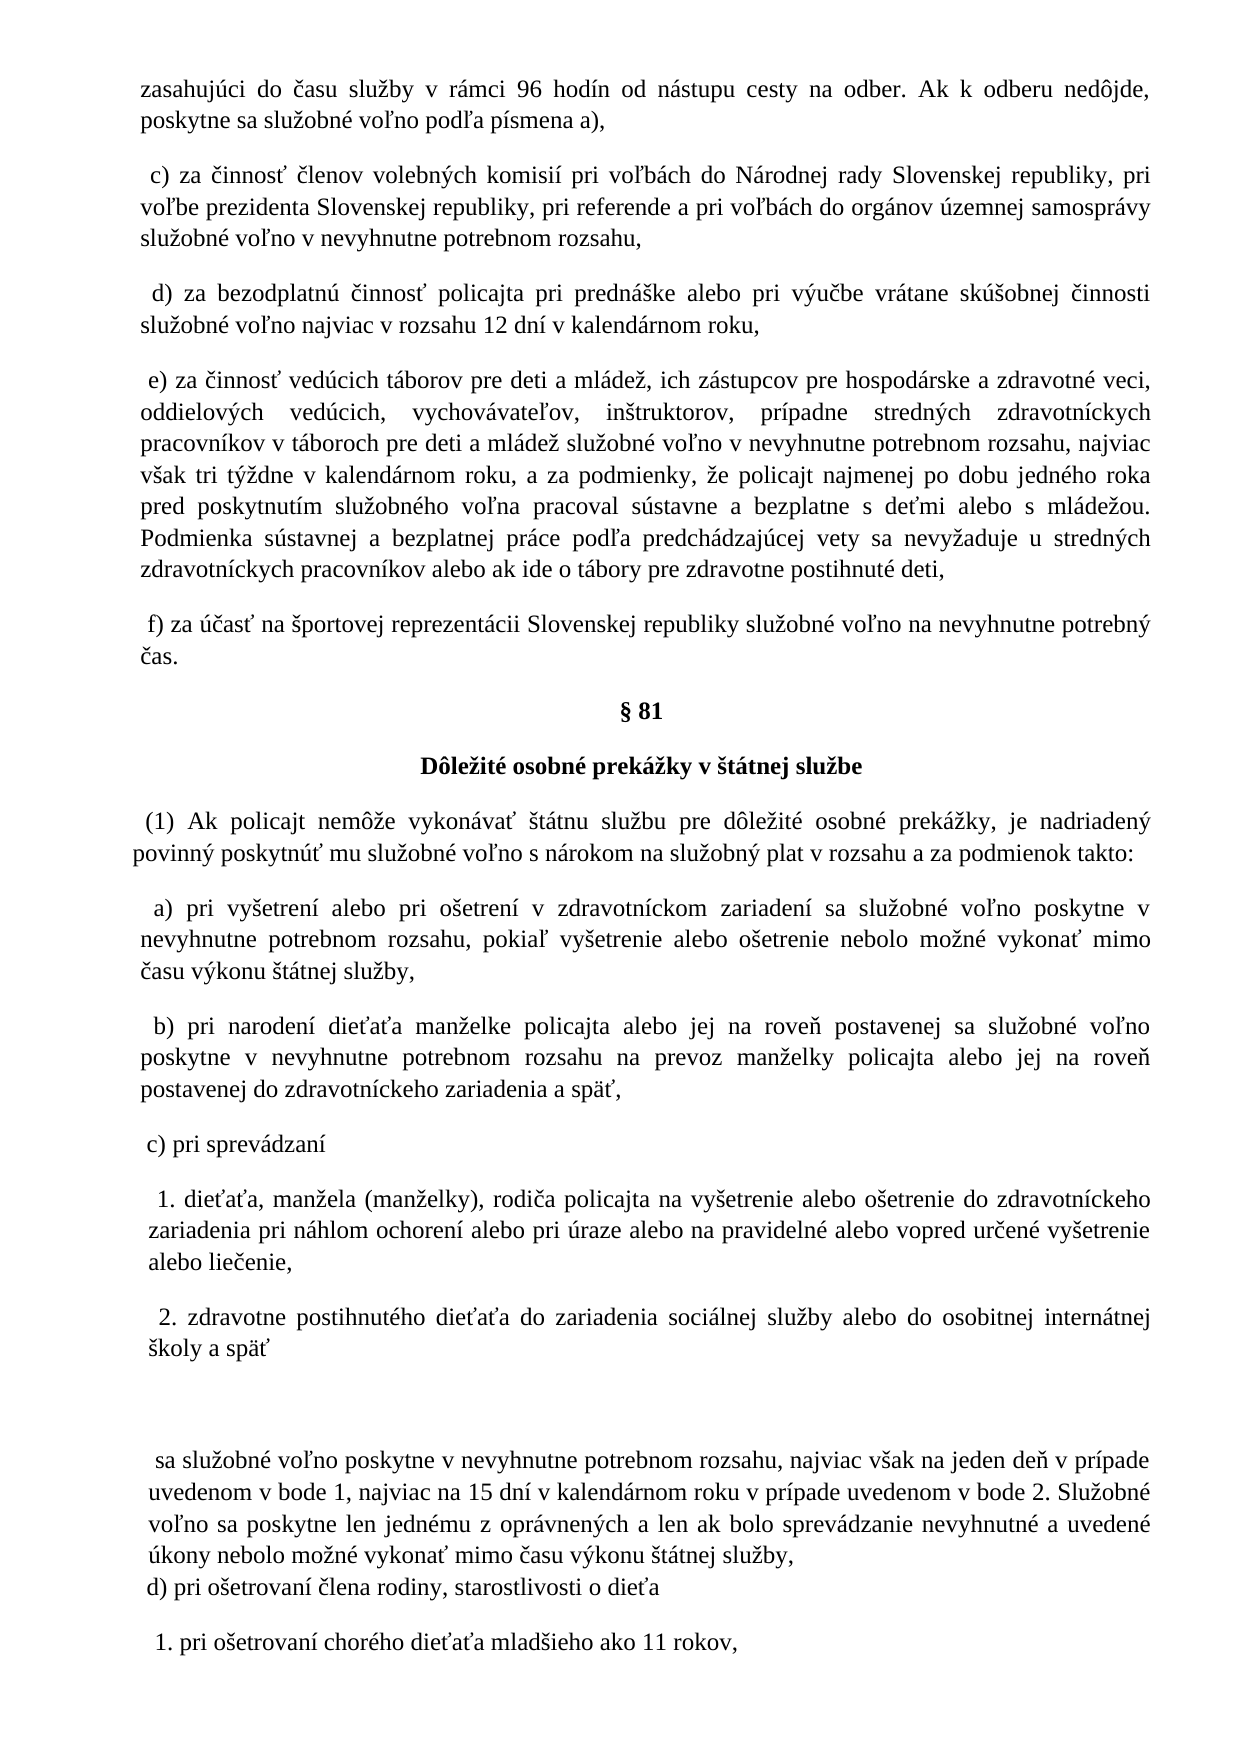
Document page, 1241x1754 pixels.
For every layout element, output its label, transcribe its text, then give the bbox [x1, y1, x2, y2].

text d) za bezodplatnú činnosť policajta pri prednáške alebo pri výučbe vrátane skúšobnej činnosti služobné voľno najviac v rozsahu 12 dní v kalendárnom roku, [140, 278, 1152, 339]
text e) za činnosť vedúcich táborov pre deti a mládež, ich zástupcov pre hospodárske a zdravotné veci, oddielových vedúcich, vychovávateľov, inštruktorov, prípadne stredných zdravotníckych pracovníkov v táboroch pre deti a mládež služobné voľno v nevyhnutne potrebnom rozsahu, najviac však tri týždne v kalendárnom roku, a za podmienky, že policajt najmenej po dobu jedného roka pred poskytnutím služobného voľna pracoval sústavne a bezplatne s deťmi alebo s mládežou. Podmienka sústavnej a bezplatnej práce podľa predchádzajúcej vety sa nevyžaduje u stredných zdravotníckych pracovníkov alebo ak ide o tábory pre zdravotne postihnuté deti, [140, 365, 1152, 583]
text 1. pri ošetrovaní chorého dieťaťa mladšieho ako 11 rokov, [148, 1627, 1152, 1656]
text (1) Ak policajt nemôže vykonávať štátnu službu pre dôležité osobné prekážky, je nadriadený povinný poskytnúť mu služobné voľno s nárokom na služobný plat v rozsahu a za podmienok takto: [132, 806, 1152, 866]
text § 81 [124, 696, 1152, 725]
text c) pri sprevádzaní [140, 1129, 1152, 1158]
text a) pri vyšetrení alebo pri ošetrení v zdravotníckom zariadení sa služobné voľno poskytne v nevyhnutne potrebnom rozsahu, pokiaľ vyšetrenie alebo ošetrenie nebolo možné vykonať mimo času výkonu štátnej služby, [140, 893, 1152, 984]
text b) pri narodení dieťaťa manželke policajta alebo jej na roveň postavenej sa služobné voľno poskytne v nevyhnutne potrebnom rozsahu na prevoz manželky policajta alebo jej na roveň postavenej do zdravotníckeho zariadenia a späť, [140, 1011, 1152, 1103]
text Dôležité osobné prekážky v štátnej službe [124, 751, 1152, 780]
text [140, 74, 1152, 134]
text sa služobné voľno poskytne v nevyhnutne potrebnom rozsahu, najviac však na jeden deň v prípade uvedenom v bode 1, najviac na 15 dní v kalendárnom roku v prípade uvedenom v bode 2. Služobné voľno sa poskytne len jednému z oprávnených a len ak bolo sprevádzanie nevyhnutné a uvedené úkony nebolo možné vykonať mimo času výkonu štátnej služby, [148, 1446, 1152, 1569]
text f) za účasť na športovej reprezentácii Slovenskej republiky služobné voľno na nevyhnutne potrebný čas. [140, 609, 1152, 670]
text 2. zdravotne postihnutého dieťaťa do zariadenia sociálnej služby alebo do osobitnej internátnej školy a späť [148, 1302, 1152, 1362]
text 1. dieťaťa, manžela (manželky), rodiča policajta na vyšetrenie alebo ošetrenie do zdravotníckeho zariadenia pri náhlom ochorení alebo pri úraze alebo na pravidelné alebo vopred určené vyšetrenie alebo liečenie, [148, 1184, 1152, 1276]
text c) za činnosť členov volebných komisií pri voľbách do Národnej rady Slovenskej republiky, pri voľbe prezidenta Slovenskej republiky, pri referende a pri voľbách do orgánov územnej samosprávy služobné voľno v nevyhnutne potrebnom rozsahu, [140, 160, 1152, 252]
text d) pri ošetrovaní člena rodiny, starostlivosti o dieťa [140, 1572, 1152, 1601]
